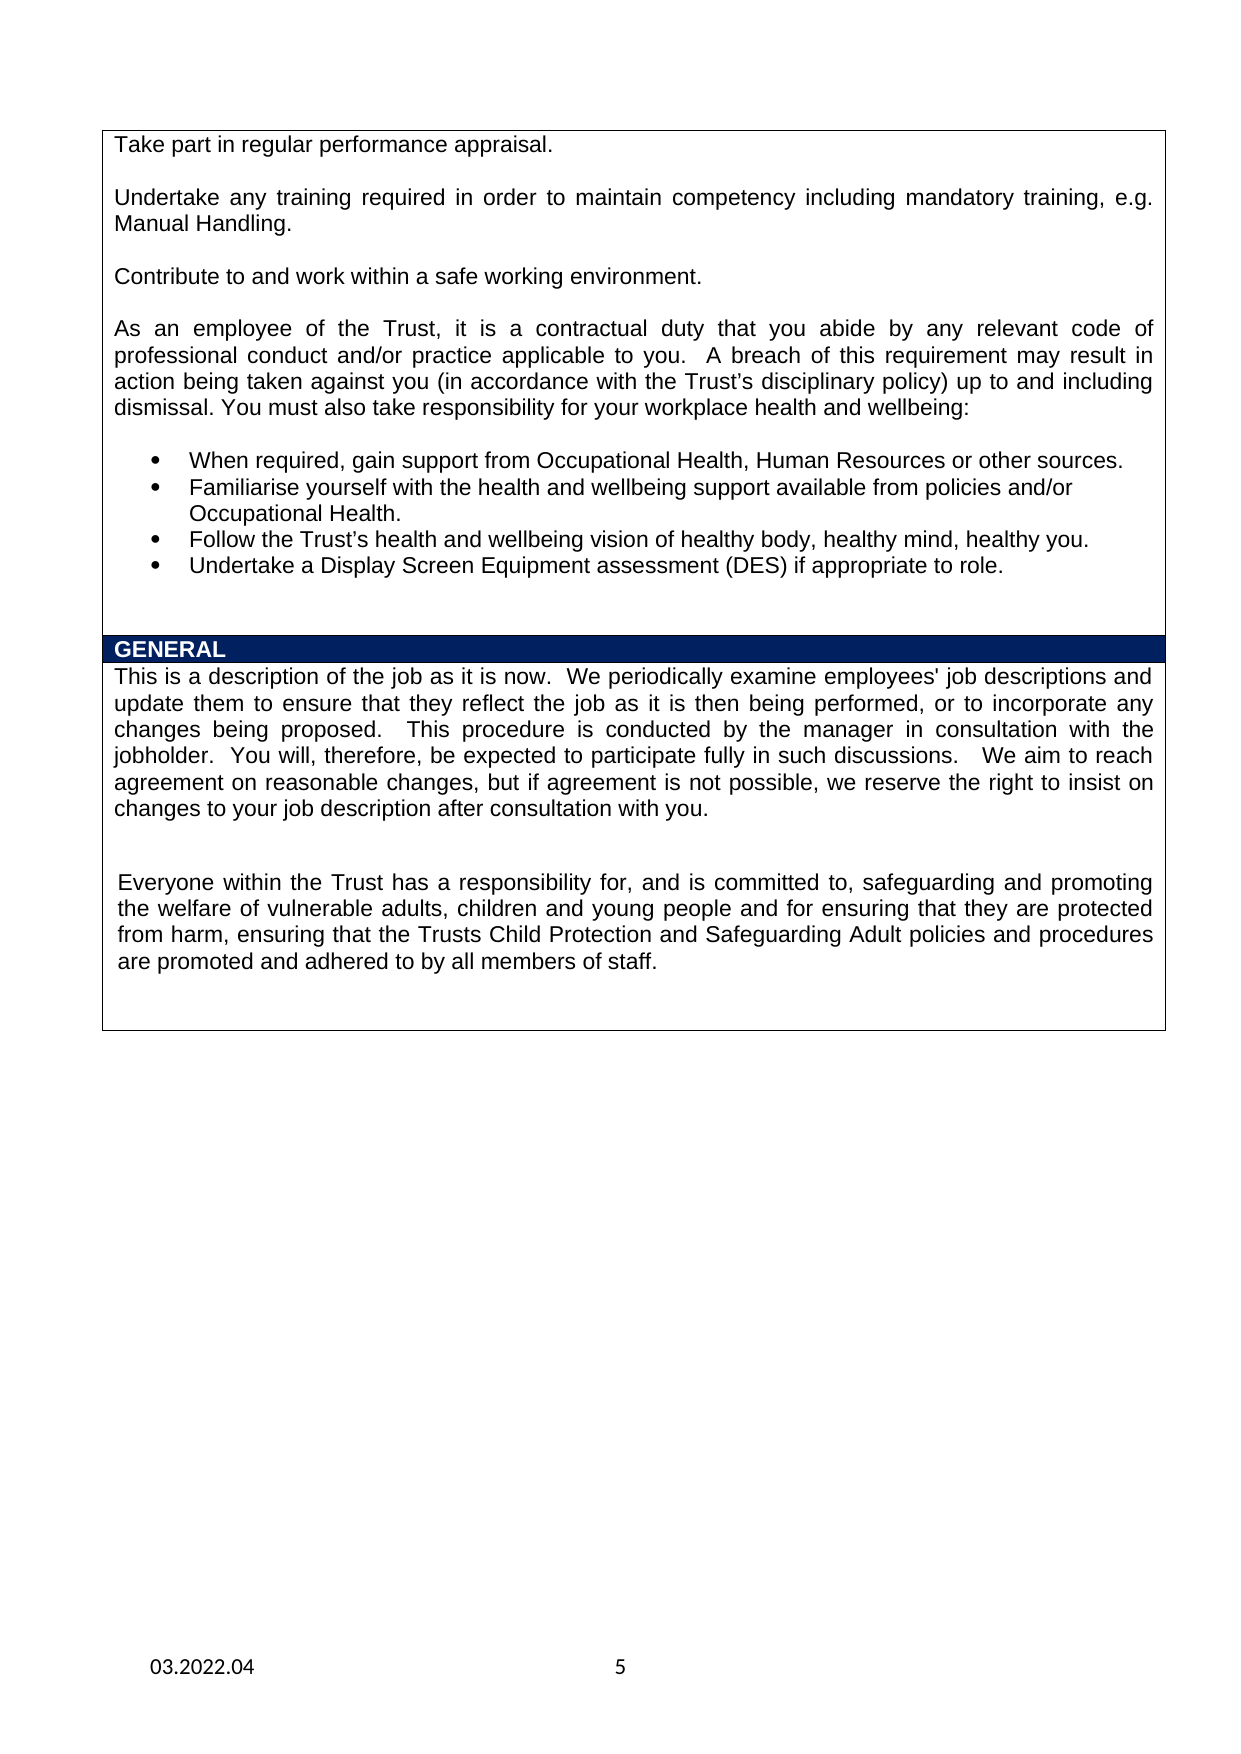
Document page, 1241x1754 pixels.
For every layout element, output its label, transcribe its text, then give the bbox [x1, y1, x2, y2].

table_cell Take part in regular performance appraisal. Undertake any training required in order to maintain competency including mandatory training, e.g. Manual Handling. Contribute to and work within a safe working environment. As an employee of the Trust, it is a contractual duty that you abide by any relevant code of professional conduct and/or practice applicable to you. A breach of this requirement may result in action being taken against you (in accordance with the Trust’s disciplinary policy) up to and including dismissal. You must also take responsibility for your workplace health and wellbeing: When required, gain support from Occupational Health, Human Resources or other sources. Familiarise yourself with the health and wellbeing support available from policies and/or Occupational Health. Follow the Trust’s health and wellbeing vision of healthy body, healthy mind, healthy you. Undertake a Display Screen Equipment assessment (DES) if appropriate to role. [103, 131, 1165, 635]
table_cell This is a description of the job as it is now. We periodically examine employees' job descriptions and update them to ensure that they reflect the job as it is then being performed, or to incorporate any changes being proposed. This procedure is conducted by the manager in consultation with the jobholder. You will, therefore, be expected to participate fully in such discussions. We aim to reach agreement on reasonable changes, but if agreement is not possible, we reserve the right to insist on changes to your job description after consultation with you. Everyone within the Trust has a responsibility for, and is committed to, safeguarding and promoting the welfare of vulnerable adults, children and young people and for ensuring that they are protected from harm, ensuring that the Trusts Child Protection and Safeguarding Adult policies and procedures are promoted and adhered to by all members of staff. [103, 663, 1165, 1030]
table_cell GENERAL [103, 636, 1165, 662]
